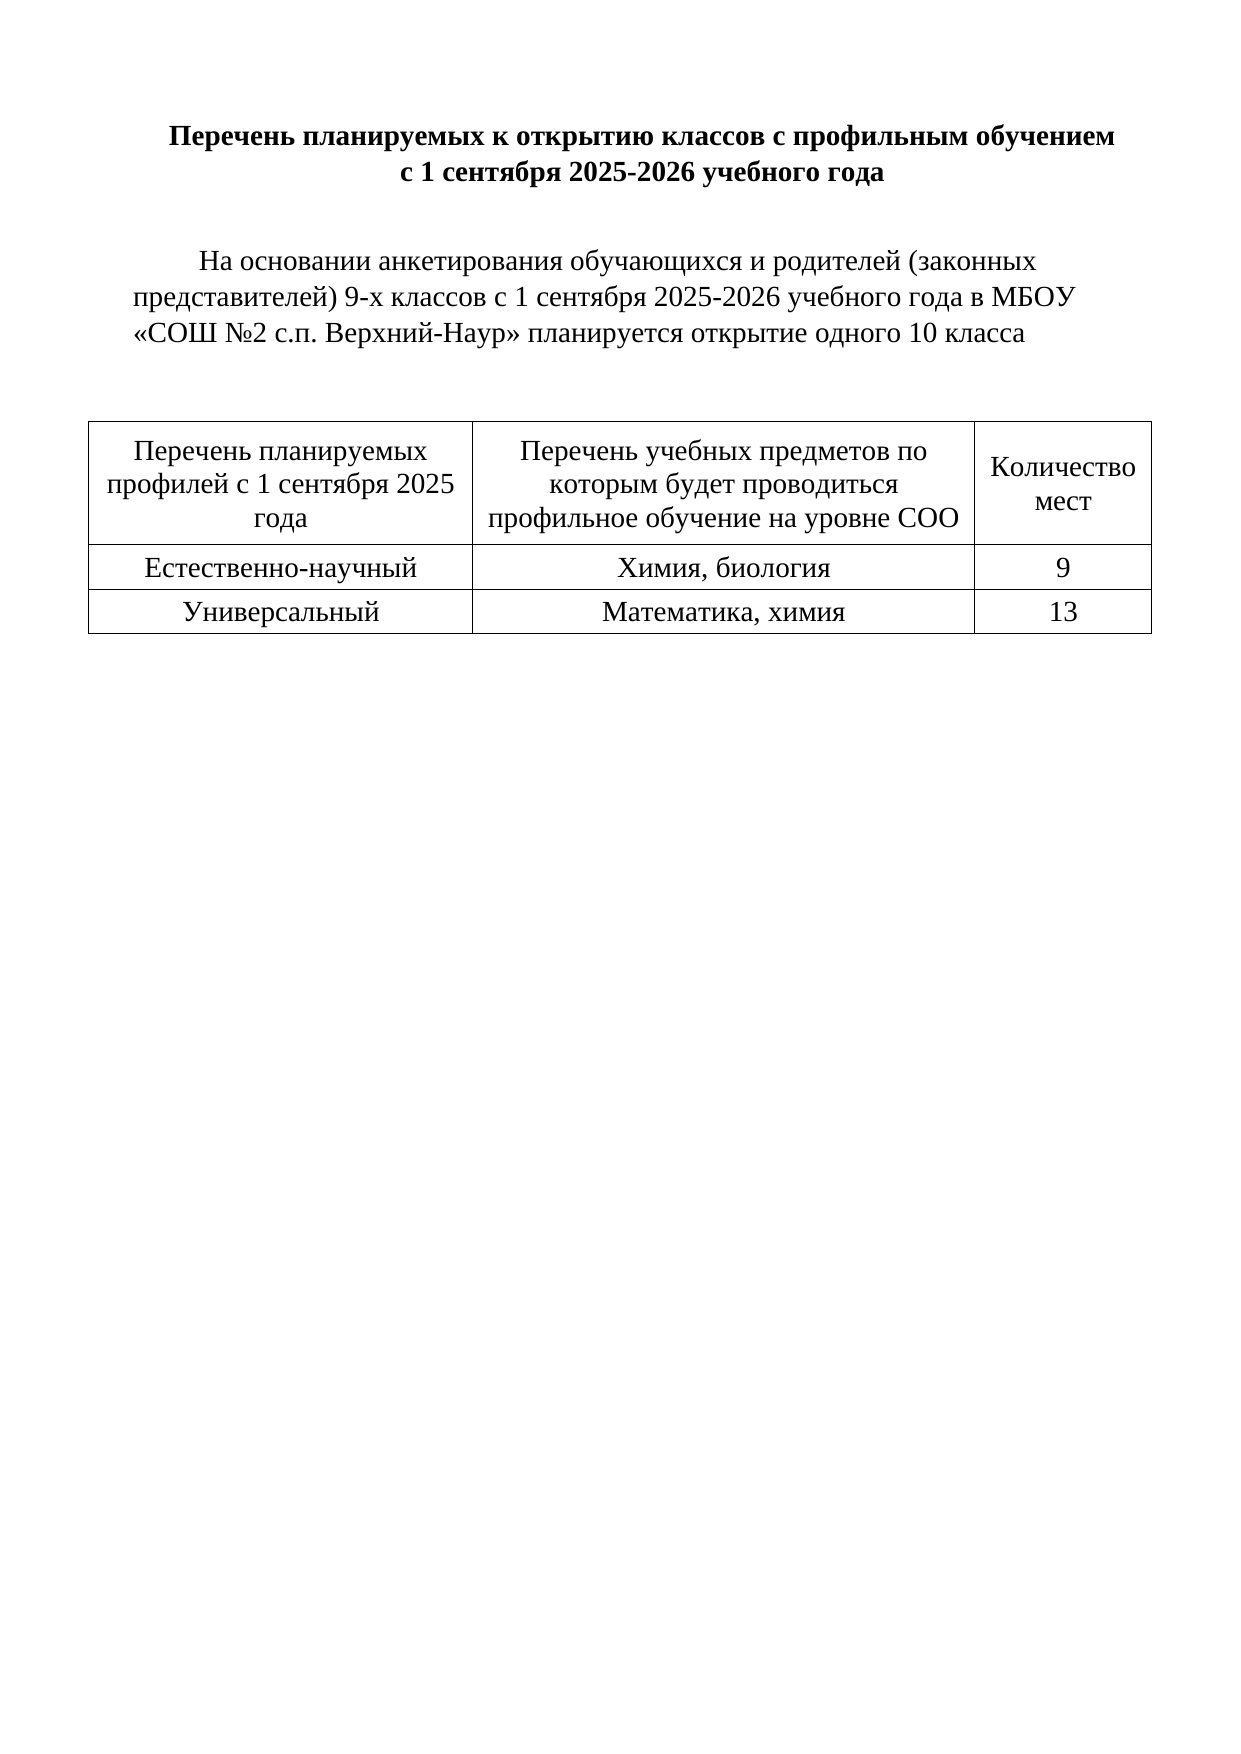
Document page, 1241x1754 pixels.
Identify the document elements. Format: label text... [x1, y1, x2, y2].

table_header Перечень планируемых профилей с 1 сентября 2025 года [89, 422, 472, 544]
table_cell 13 [975, 590, 1151, 632]
table_header Количество мест [975, 422, 1151, 544]
table_cell Естественно-научный [89, 545, 472, 588]
table_cell 9 [975, 545, 1151, 588]
table_header Перечень учебных предметов по которым будет проводиться профильное обучение на уровне СОО [473, 422, 974, 544]
table_cell Универсальный [89, 590, 472, 632]
text с 1 сентября 2025-2026 учебного года [133, 154, 1152, 188]
table_cell Математика, химия [473, 590, 974, 632]
text Перечень планируемых к открытию классов с профильным обучением [133, 118, 1152, 152]
text На основании анкетирования обучающихся и родителей (законных представителей) 9-х классов с 1 сентября 2025-2026 учебного года в МБОУ «СОШ №2 с.п. Верхний-Наур» планируется открытие одного 10 класса [133, 243, 1152, 349]
table_cell Химия, биология [473, 545, 974, 588]
